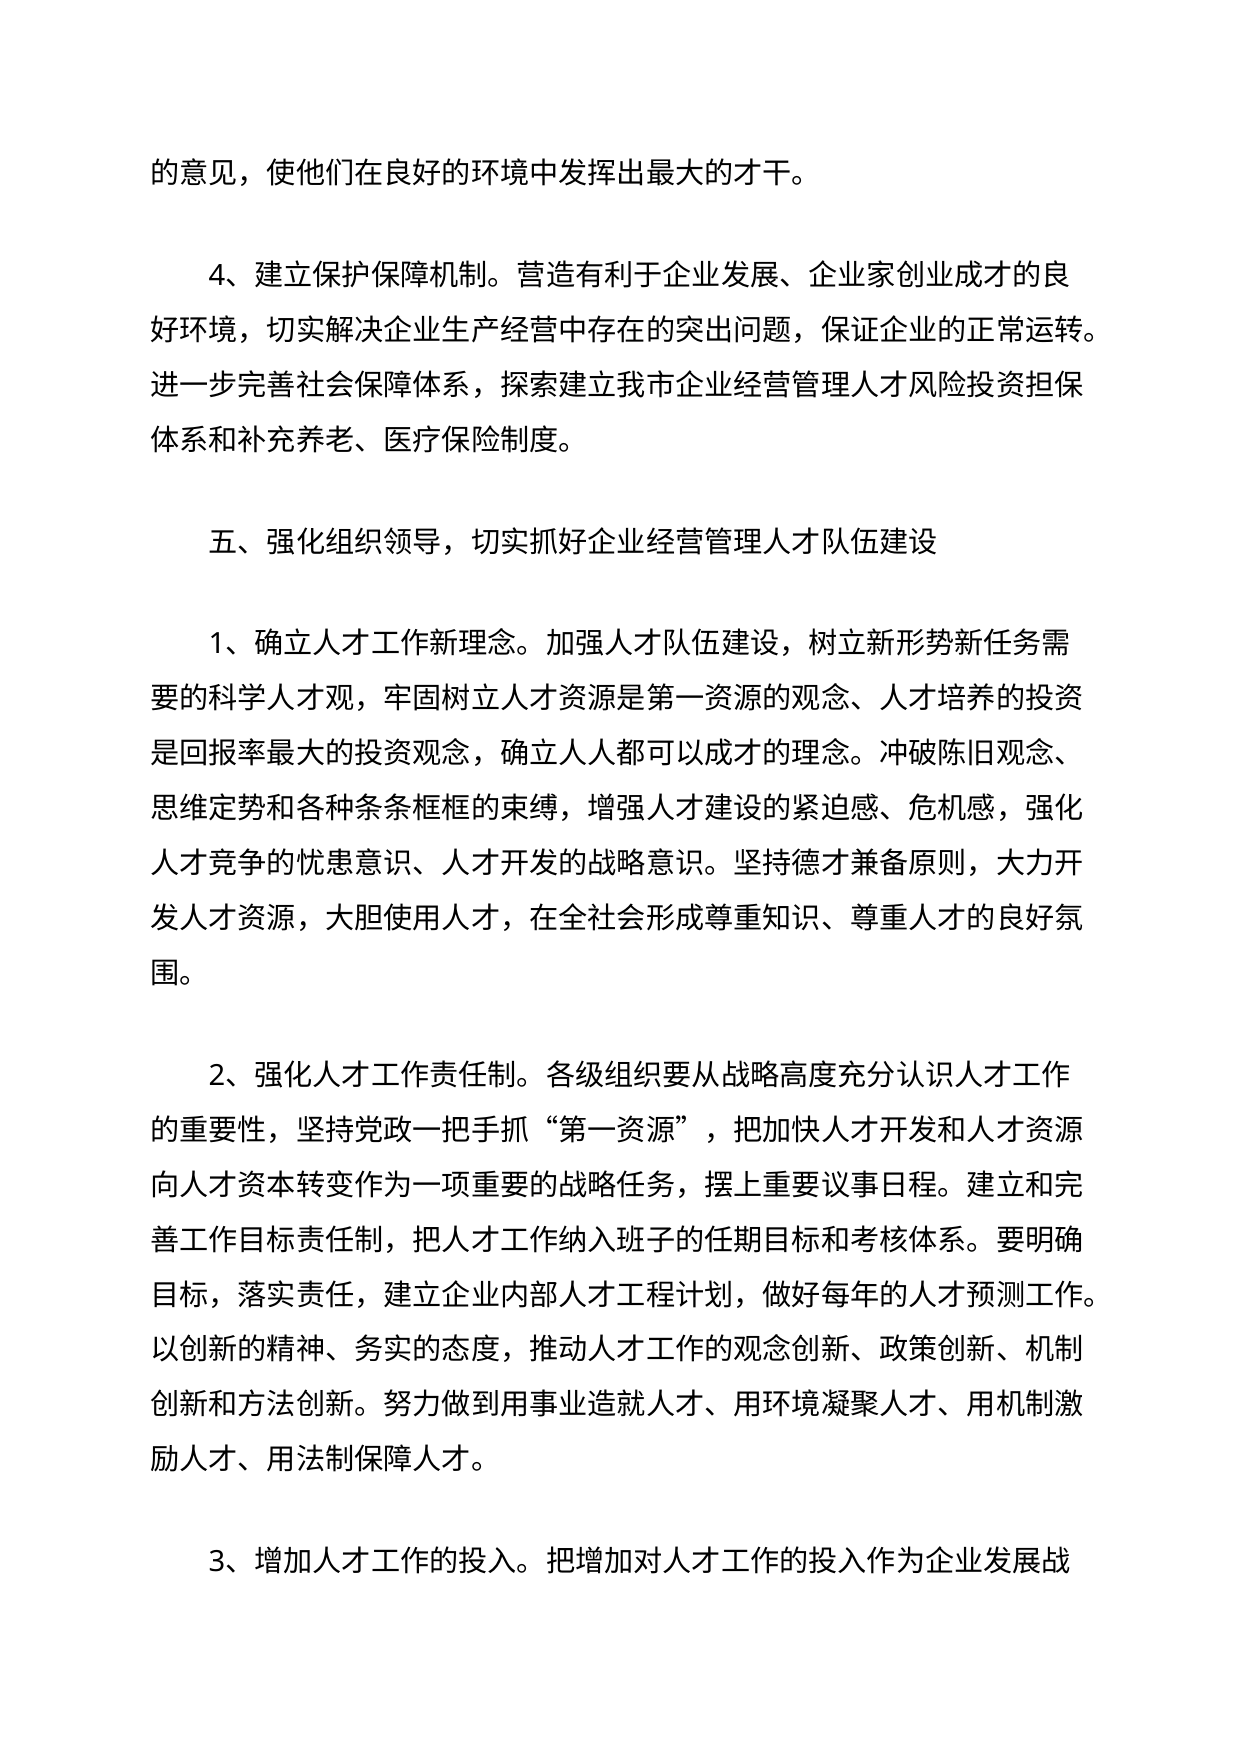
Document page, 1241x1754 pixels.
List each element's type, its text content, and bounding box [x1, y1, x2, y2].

text 4、建立保护保障机制。营造有利于企业发展、企业家创业成才的良好环境，切实解决企业生产经营中存在的突出问题，保证企业的正常运转。进一步完善社会保障体系，探索建立我市企业经营管理人才风险投资担保体系和补充养老、医疗保险制度。 [150, 252, 1090, 459]
text 2、强化人才工作责任制。各级组织要从战略高度充分认识人才工作的重要性，坚持党政一把手抓“第一资源”，把加快人才开发和人才资源向人才资本转变作为一项重要的战略任务，摆上重要议事日程。建立和完善工作目标责任制，把人才工作纳入班子的任期目标和考核体系。要明确目标，落实责任，建立企业内部人才工程计划，做好每年的人才预测工作。以创新的精神、务实的态度，推动人才工作的观念创新、政策创新、机制创新和方法创新。努力做到用事业造就人才、用环境凝聚人才、用机制激励人才、用法制保障人才。 [150, 1051, 1090, 1478]
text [150, 1537, 1090, 1580]
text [150, 150, 1090, 192]
text 五、强化组织领导，切实抓好企业经营管理人才队伍建设 [150, 518, 1090, 561]
text 1、确立人才工作新理念。加强人才队伍建设，树立新形势新任务需要的科学人才观，牢固树立人才资源是第一资源的观念、人才培养的投资是回报率最大的投资观念，确立人人都可以成才的理念。冲破陈旧观念、思维定势和各种条条框框的束缚，增强人才建设的紧迫感、危机感，强化人才竞争的忧患意识、人才开发的战略意识。坚持德才兼备原则，大力开发人才资源，大胆使用人才，在全社会形成尊重知识、尊重人才的良好氛围。 [150, 620, 1090, 992]
